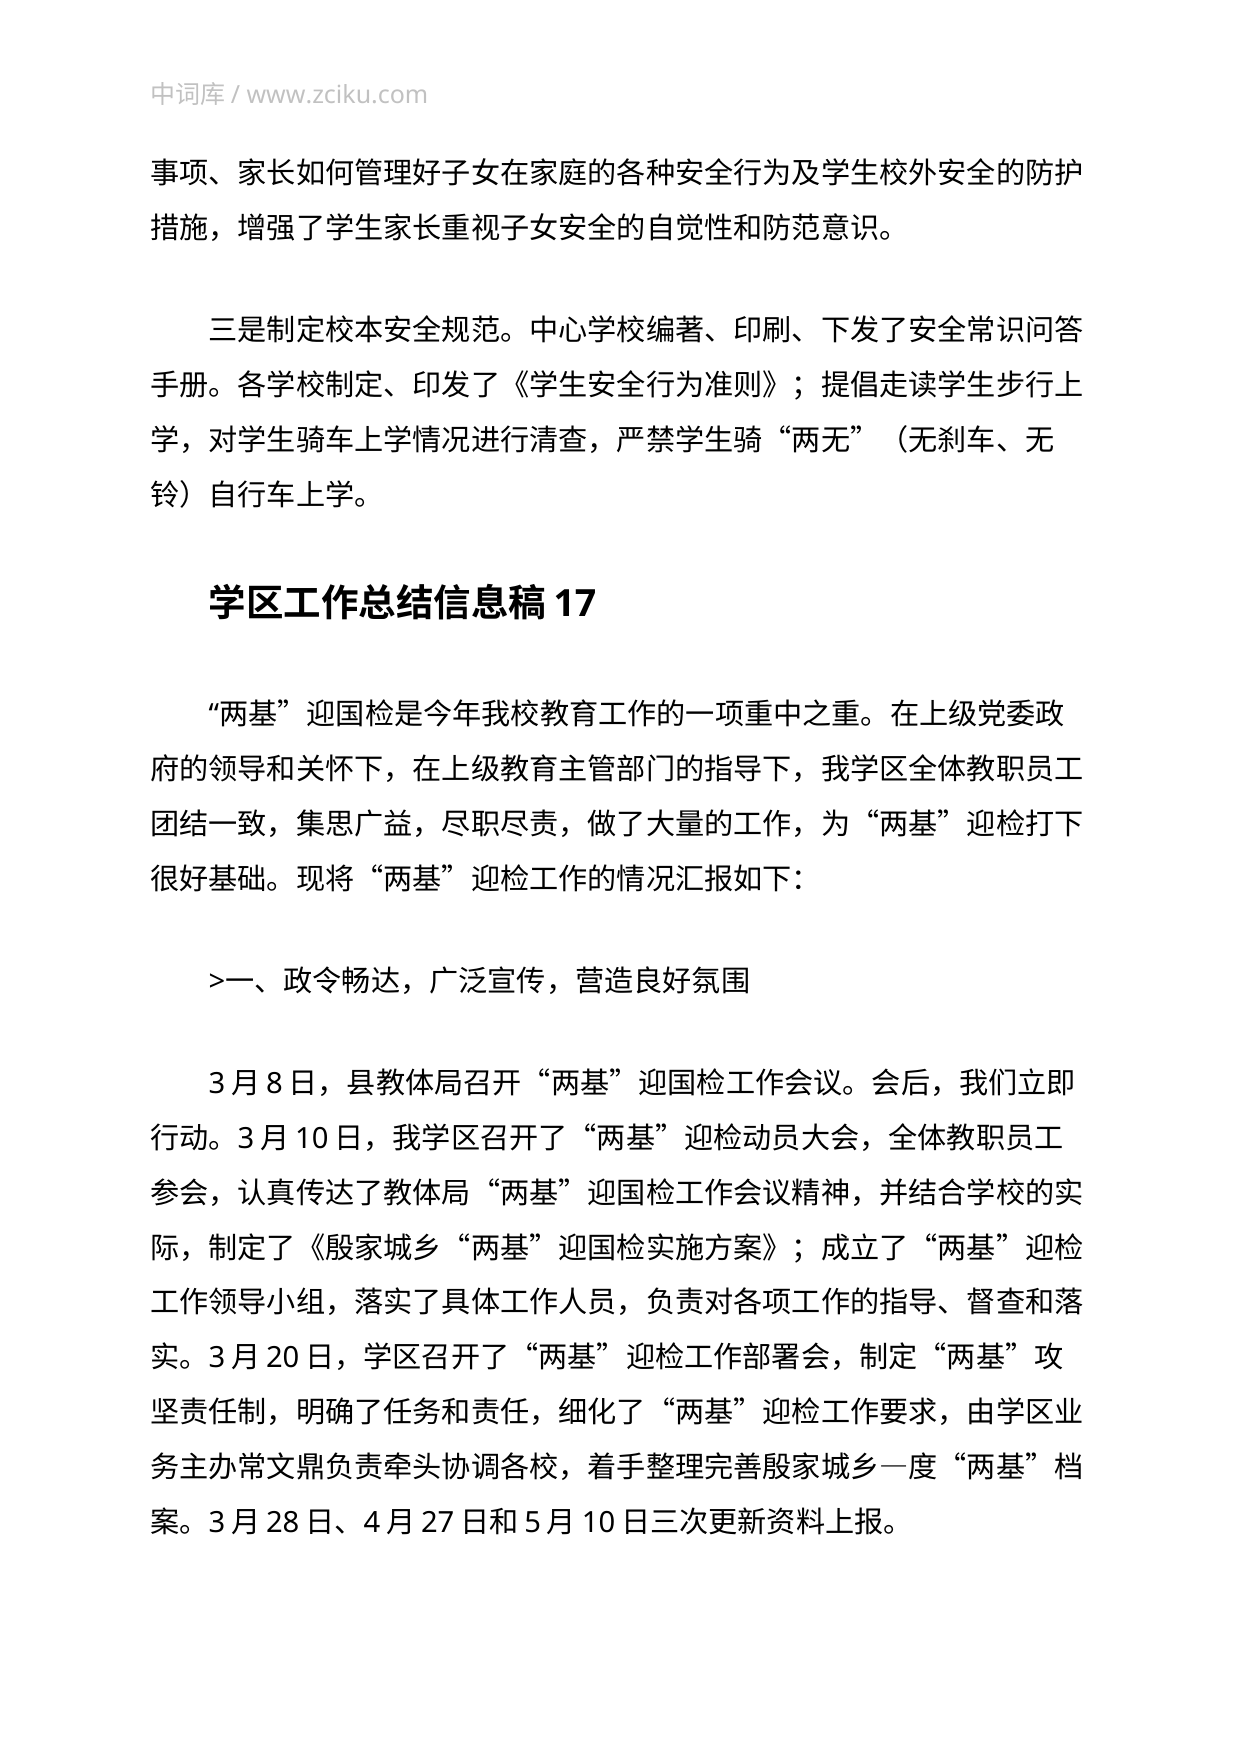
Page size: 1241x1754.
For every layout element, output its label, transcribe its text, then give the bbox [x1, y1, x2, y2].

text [150, 150, 1090, 247]
text 三是制定校本安全规范。中心学校编著、印刷、下发了安全常识问答手册。各学校制定、印发了《学生安全行为准则》；提倡走读学生步行上学，对学生骑车上学情况进行清查，严禁学生骑“两无”（无刹车、无铃）自行车上学。 [150, 307, 1090, 514]
text “两基”迎国检是今年我校教育工作的一项重中之重。在上级党委政府的领导和关怀下，在上级教育主管部门的指导下，我学区全体教职员工团结一致，集思广益，尽职尽责，做了大量的工作，为“两基”迎检打下很好基础。现将“两基”迎检工作的情况汇报如下： [150, 691, 1090, 898]
text 3月8日，县教体局召开“两基”迎国检工作会议。会后，我们立即行动。3月10日，我学区召开了“两基”迎检动员大会，全体教职员工参会，认真传达了教体局“两基”迎国检工作会议精神，并结合学校的实际，制定了《殷家城乡“两基”迎国检实施方案》；成立了“两基”迎检工作领导小组，落实了具体工作人员，负责对各项工作的指导、督查和落实。3月20日，学区召开了“两基”迎检工作部署会，制定“两基”攻坚责任制，明确了任务和责任，细化了“两基”迎检工作要求，由学区业务主办常文鼎负责牵头协调各校，着手整理完善殷家城乡—度“两基”档案。3月28日、4月27日和5月10日三次更新资料上报。 [150, 1059, 1090, 1541]
text 学区工作总结信息稿17 [150, 573, 1090, 628]
text >一、政令畅达，广泛宣传，营造良好氛围 [150, 957, 1090, 1000]
